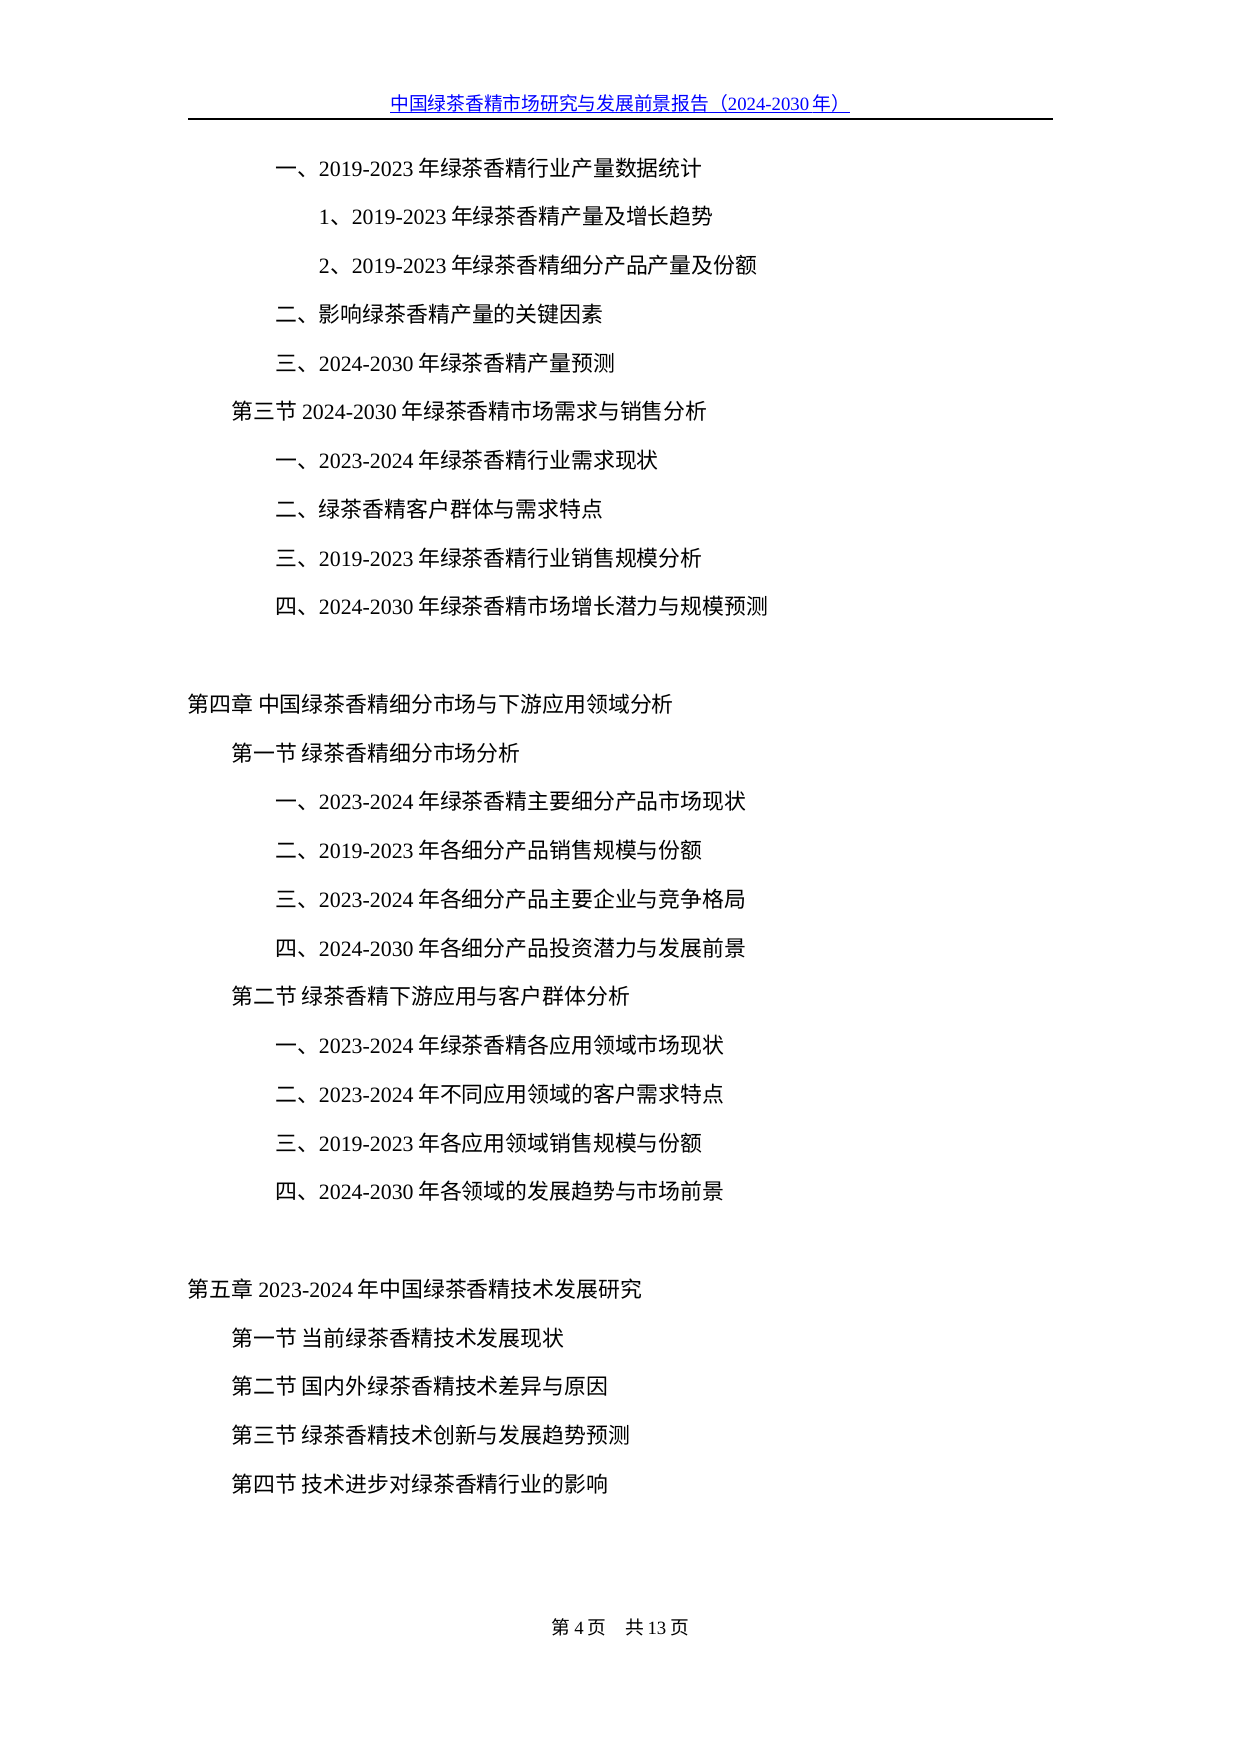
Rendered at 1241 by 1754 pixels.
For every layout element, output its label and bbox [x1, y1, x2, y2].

text [187, 150, 1053, 1499]
